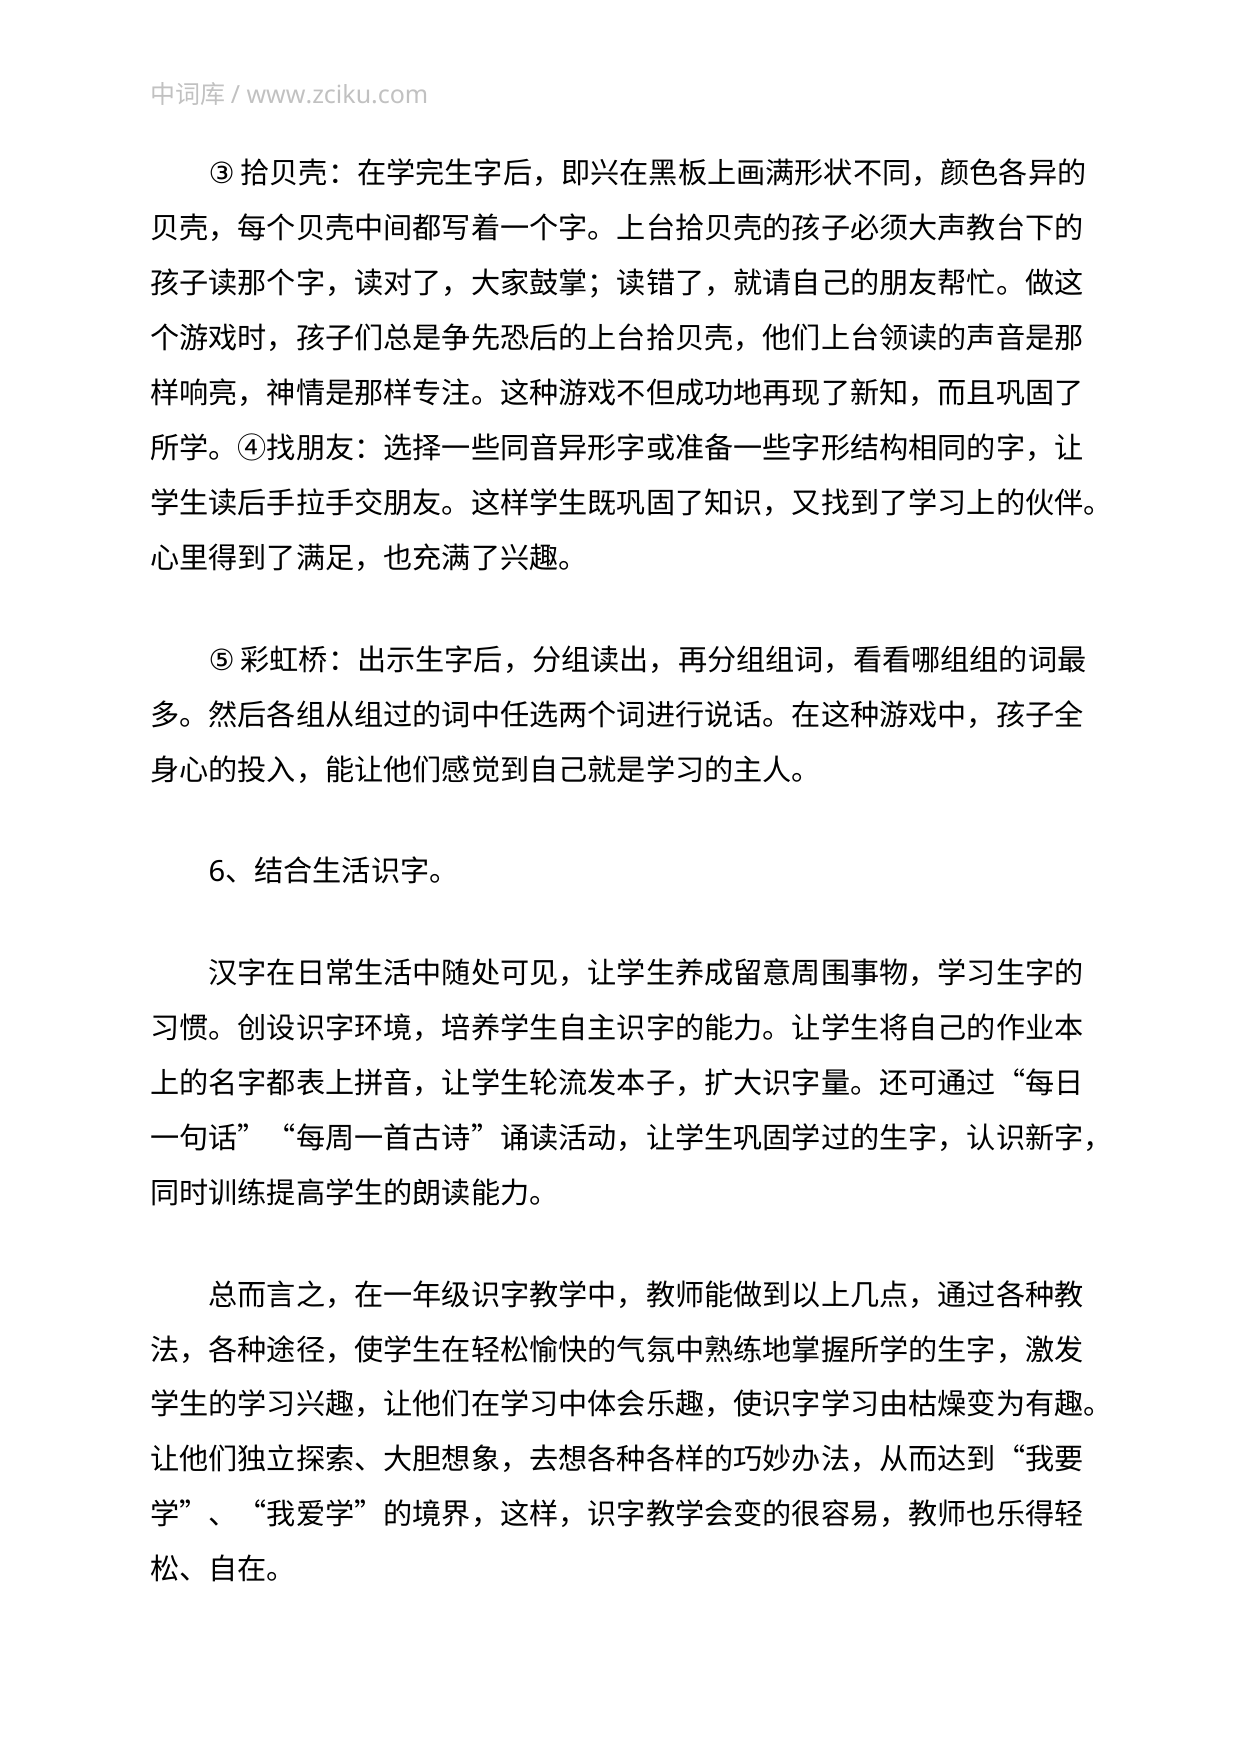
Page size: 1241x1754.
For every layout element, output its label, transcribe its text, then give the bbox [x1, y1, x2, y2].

text ⑤彩虹桥：出示生字后，分组读出，再分组组词，看看哪组组的词最多。然后各组从组过的词中任选两个词进行说话。在这种游戏中，孩子全身心的投入，能让他们感觉到自己就是学习的主人。 [150, 636, 1090, 788]
text 汉字在日常生活中随处可见，让学生养成留意周围事物，学习生字的习惯。创设识字环境，培养学生自主识字的能力。让学生将自己的作业本上的名字都表上拼音，让学生轮流发本子，扩大识字量。还可通过“每日一句话”“每周一首古诗”诵读活动，让学生巩固学过的生字，认识新字，同时训练提高学生的朗读能力。 [150, 950, 1090, 1212]
text ③拾贝壳：在学完生字后，即兴在黑板上画满形状不同，颜色各异的贝壳，每个贝壳中间都写着一个字。上台拾贝壳的孩子必须大声教台下的孩子读那个字，读对了，大家鼓掌；读错了，就请自己的朋友帮忙。做这个游戏时，孩子们总是争先恐后的上台拾贝壳，他们上台领读的声音是那样响亮，神情是那样专注。这种游戏不但成功地再现了新知，而且巩固了所学。④找朋友：选择一些同音异形字或准备一些字形结构相同的字，让学生读后手拉手交朋友。这样学生既巩固了知识，又找到了学习上的伙伴。心里得到了满足，也充满了兴趣。 [150, 150, 1090, 577]
text 6、结合生活识字。 [150, 848, 1090, 890]
text 总而言之，在一年级识字教学中，教师能做到以上几点，通过各种教法，各种途径，使学生在轻松愉快的气氛中熟练地掌握所学的生字，激发学生的学习兴趣，让他们在学习中体会乐趣，使识字学习由枯燥变为有趣。让他们独立探索、大胆想象，去想各种各样的巧妙办法，从而达到“我要学”、“我爱学”的境界，这样，识字教学会变的很容易，教师也乐得轻松、自在。 [150, 1271, 1090, 1588]
